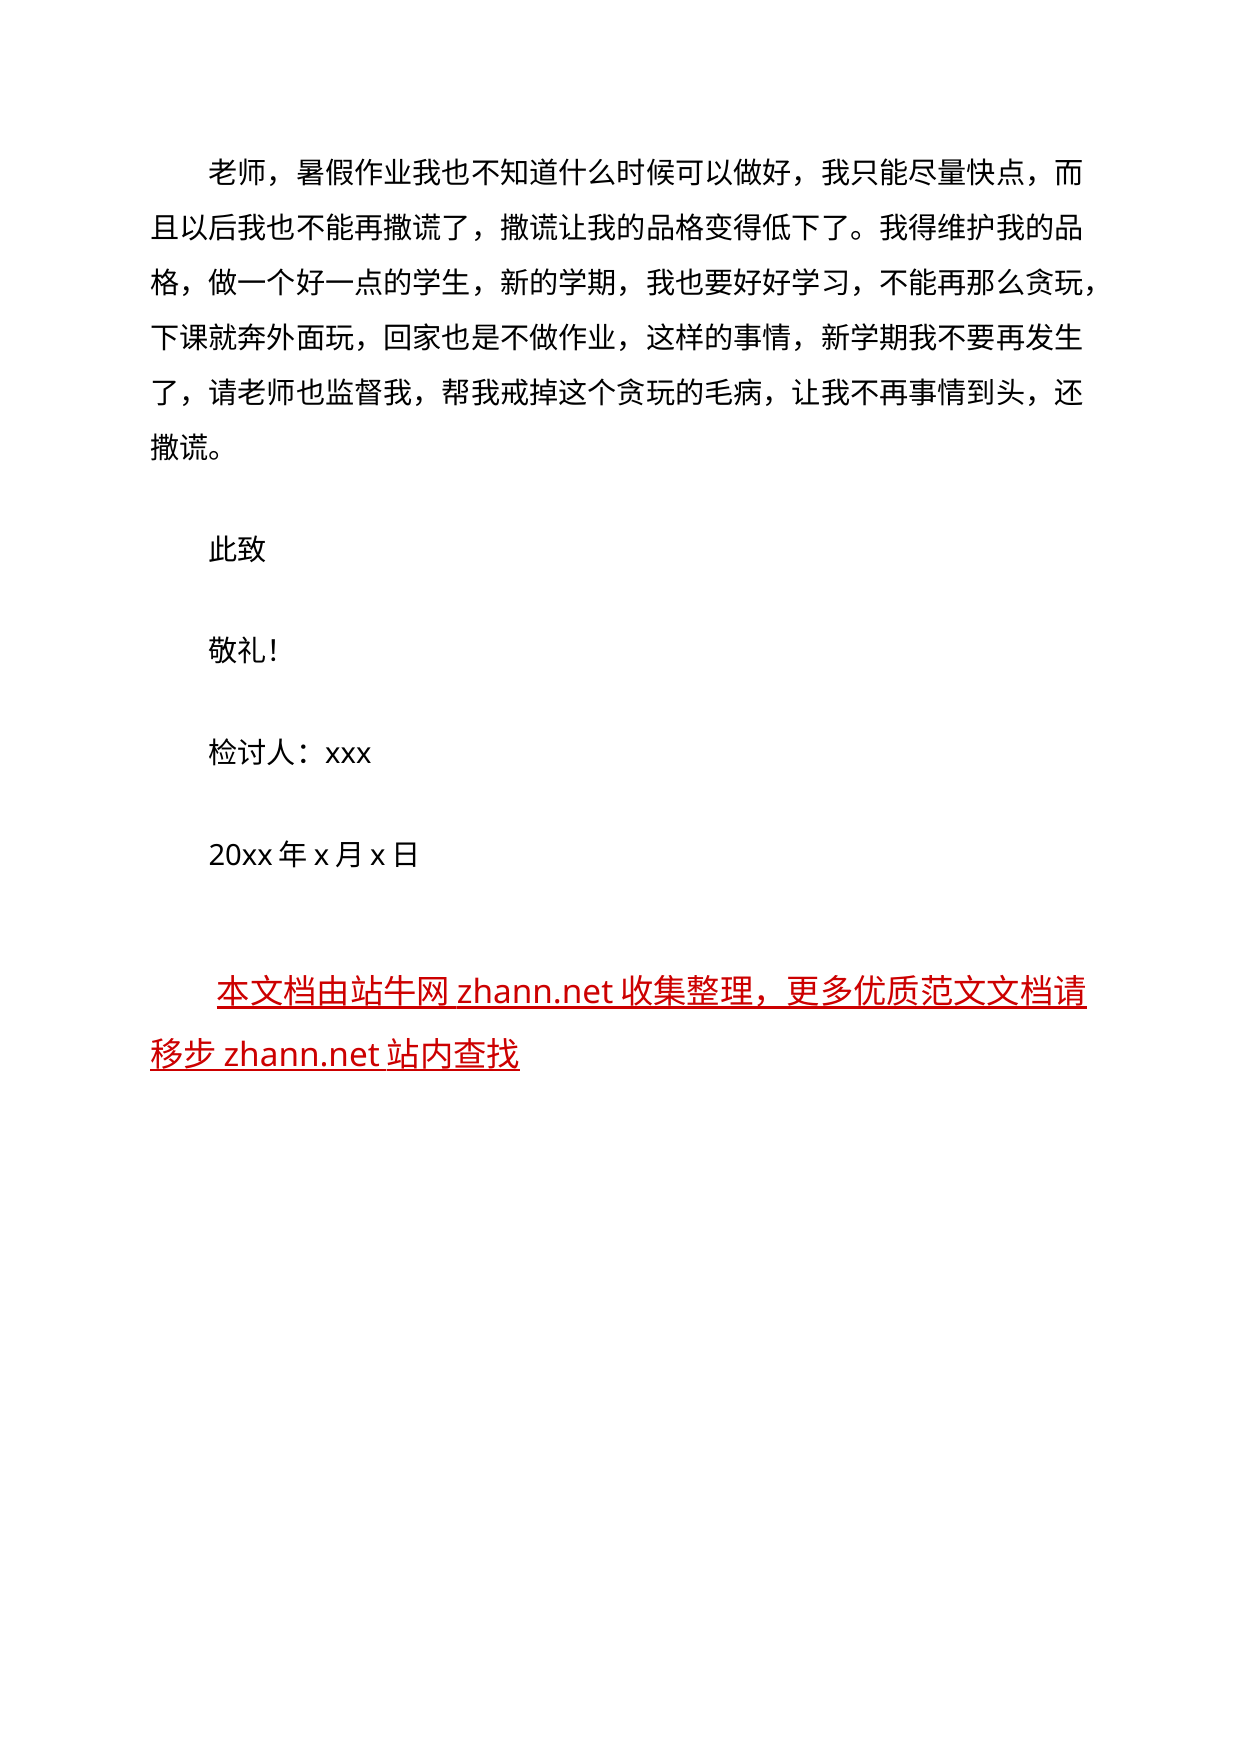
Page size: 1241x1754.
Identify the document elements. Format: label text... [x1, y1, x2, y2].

text 敬礼！ [150, 628, 1090, 670]
text 老师，暑假作业我也不知道什么时候可以做好，我只能尽量快点，而且以后我也不能再撒谎了，撒谎让我的品格变得低下了。我得维护我的品格，做一个好一点的学生，新的学期，我也要好好学习，不能再那么贪玩，下课就奔外面玩，回家也是不做作业，这样的事情，新学期我不要再发生了，请老师也监督我，帮我戒掉这个贪玩的毛病，让我不再事情到头，还撒谎。 [150, 150, 1090, 467]
text 检讨人：xxx [150, 730, 1090, 772]
text 此致 [150, 526, 1090, 568]
text 本文档由站牛网zhann.net收集整理，更多优质范文文档请移步zhann.net站内查找 [150, 965, 1090, 1076]
text 20xx年x月x日 [150, 832, 1090, 874]
